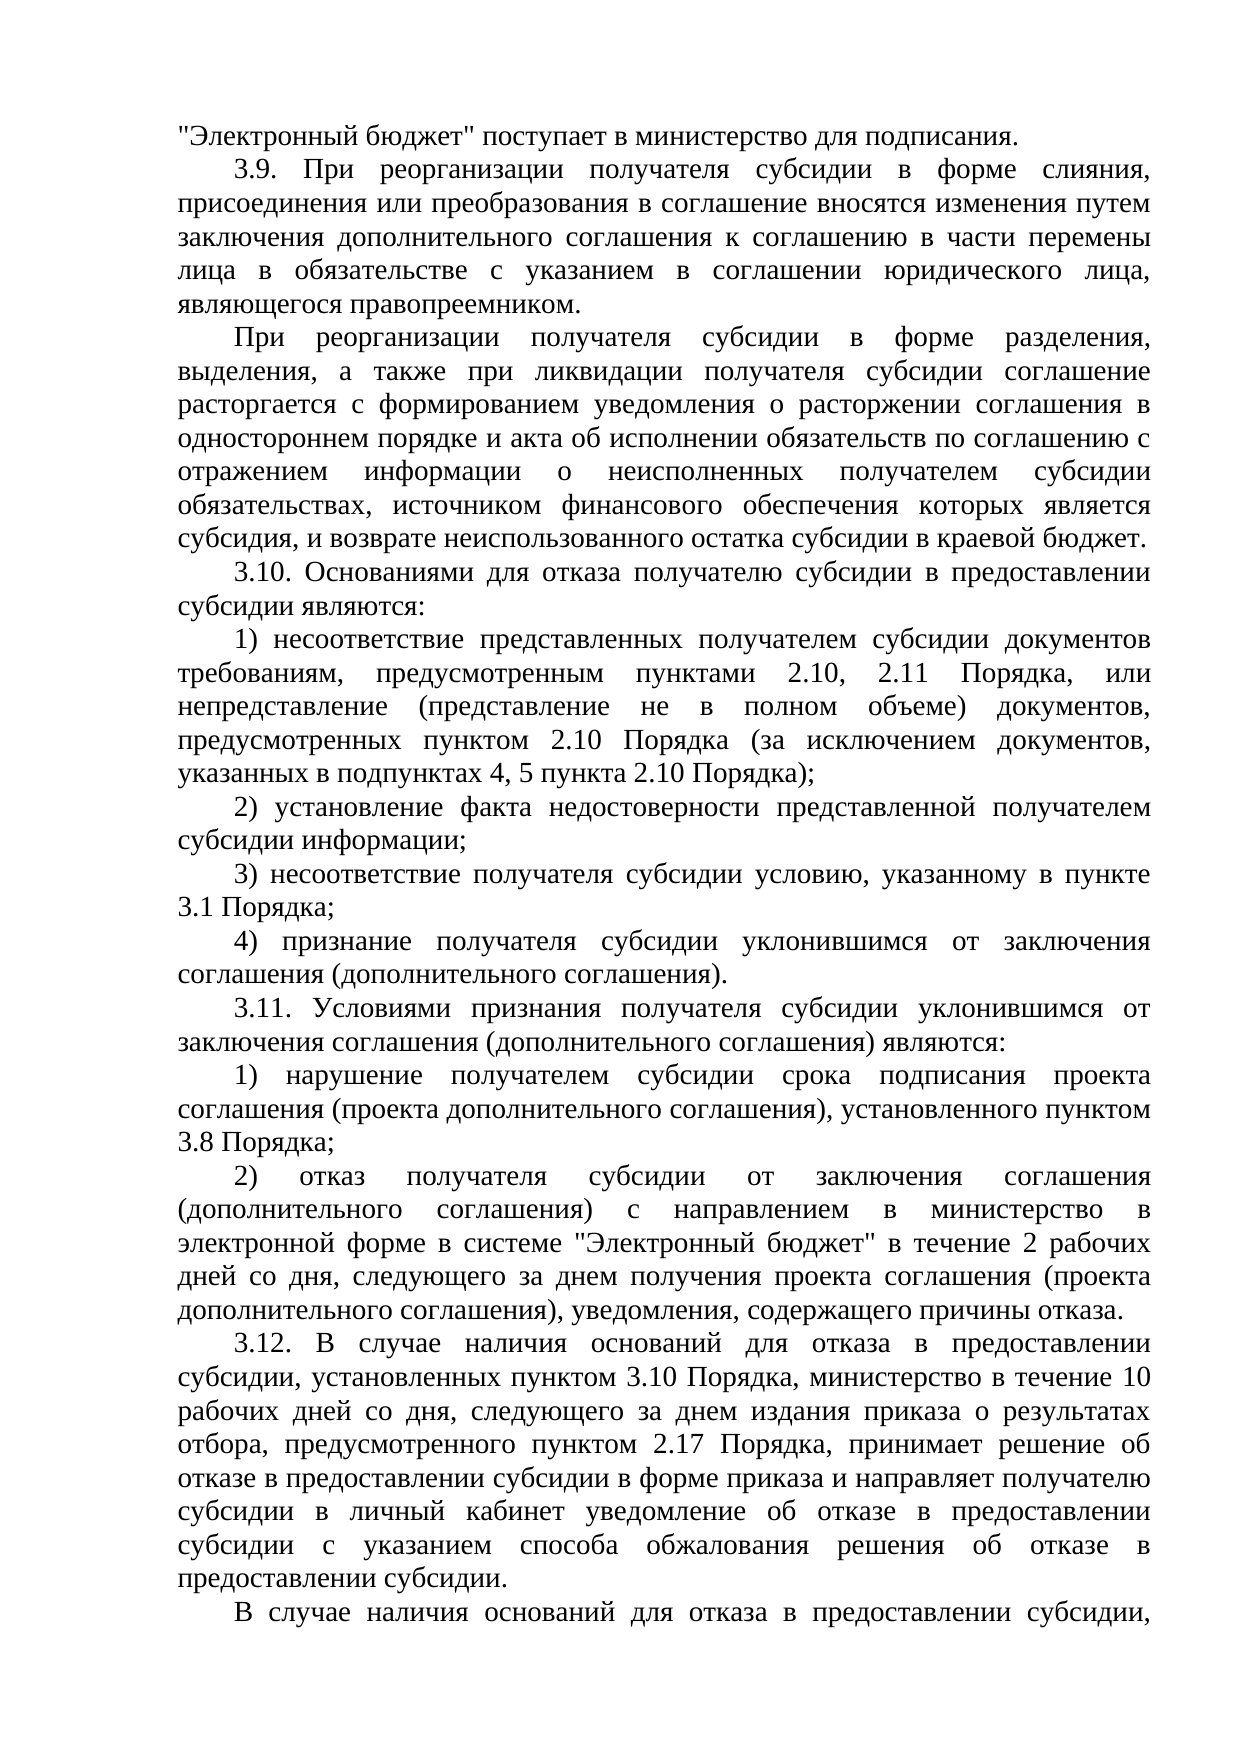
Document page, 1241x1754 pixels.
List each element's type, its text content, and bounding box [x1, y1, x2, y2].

text 1) несоответствие представленных получателем субсидии документов требованиям, предусмотренным пунктами 2.10, 2.11 Порядка, или непредставление (представление не в полном объеме) документов, предусмотренных пунктом 2.10 Порядка (за исключением документов, указанных в подпунктах 4, 5 пункта 2.10 Порядка); [177, 621, 1152, 789]
text 3.10. Основаниями для отказа получателю субсидии в предоставлении субсидии являются: [177, 554, 1152, 621]
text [177, 118, 1152, 152]
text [177, 1594, 1152, 1627]
text 2) установление факта недостоверности представленной получателем субсидии информации; [177, 789, 1152, 856]
text При реорганизации получателя субсидии в форме разделения, выделения, а также при ликвидации получателя субсидии соглашение расторгается с формированием уведомления о расторжении соглашения в одностороннем порядке и акта об исполнении обязательств по соглашению с отражением информации о неисполненных получателем субсидии обязательствах, источником финансового обеспечения которых является субсидия, и возврате неиспользованного остатка субсидии в краевой бюджет. [177, 319, 1152, 554]
text 3.9. При реорганизации получателя субсидии в форме слияния, присоединения или преобразования в соглашение вносятся изменения путем заключения дополнительного соглашения к соглашению в части перемены лица в обязательстве с указанием в соглашении юридического лица, являющегося правопреемником. [177, 152, 1152, 319]
text 1) нарушение получателем субсидии срока подписания проекта соглашения (проекта дополнительного соглашения), установленного пунктом 3.8 Порядка; [177, 1057, 1152, 1158]
text 4) признание получателя субсидии уклонившимся от заключения соглашения (дополнительного соглашения). [177, 923, 1152, 990]
text 2) отказ получателя субсидии от заключения соглашения (дополнительного соглашения) с направлением в министерство в электронной форме в системе "Электронный бюджет" в течение 2 рабочих дней со дня, следующего за днем получения проекта соглашения (проекта дополнительного соглашения), уведомления, содержащего причины отказа. [177, 1158, 1152, 1326]
text 3.11. Условиями признания получателя субсидии уклонившимся от заключения соглашения (дополнительного соглашения) являются: [177, 990, 1152, 1057]
text 3.12. В случае наличия оснований для отказа в предоставлении субсидии, установленных пунктом 3.10 Порядка, министерство в течение 10 рабочих дней со дня, следующего за днем издания приказа о результатах отбора, предусмотренного пунктом 2.17 Порядка, принимает решение об отказе в предоставлении субсидии в форме приказа и направляет получателю субсидии в личный кабинет уведомление об отказе в предоставлении субсидии с указанием способа обжалования решения об отказе в предоставлении субсидии. [177, 1326, 1152, 1594]
text 3) несоответствие получателя субсидии условию, указанному в пункте 3.1 Порядка; [177, 856, 1152, 923]
